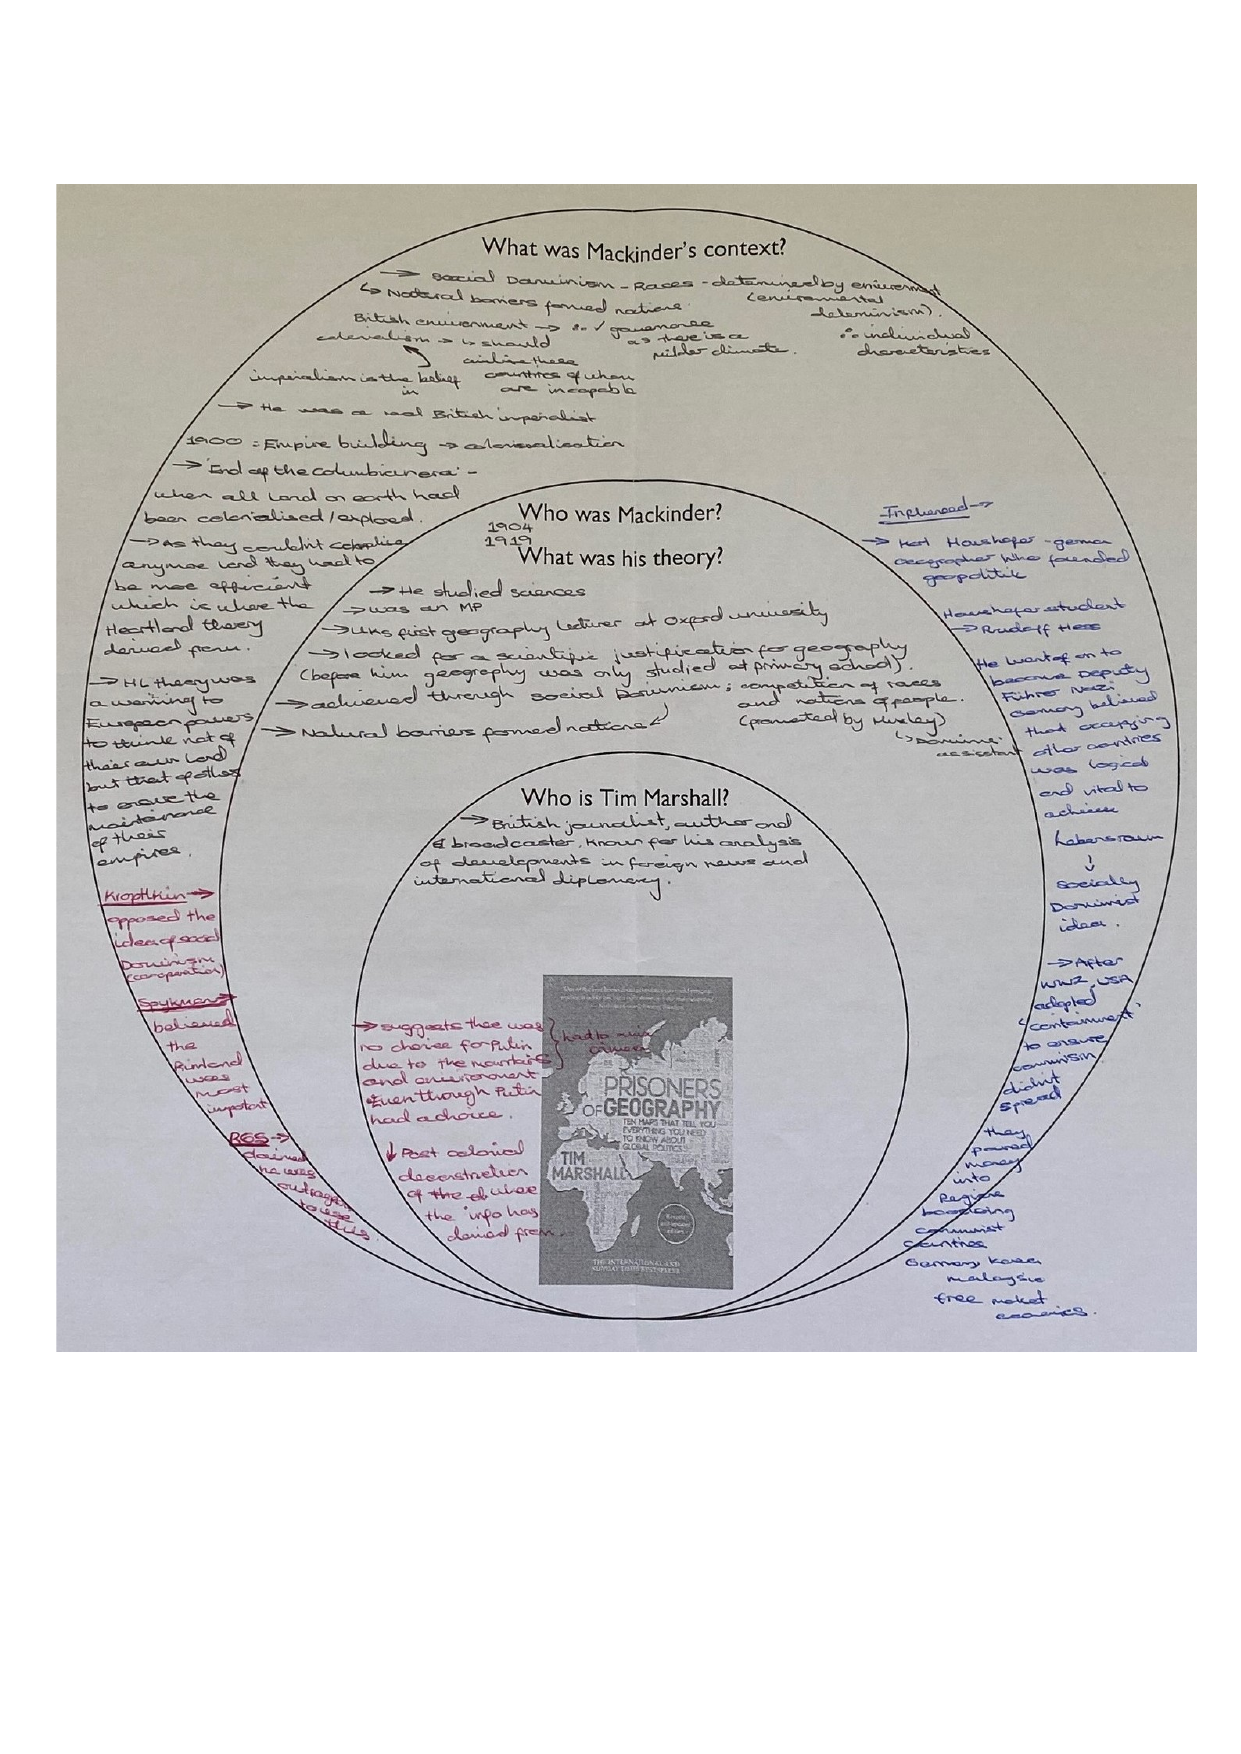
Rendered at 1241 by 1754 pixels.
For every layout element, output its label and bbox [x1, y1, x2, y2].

picture [56, 184, 1197, 1352]
